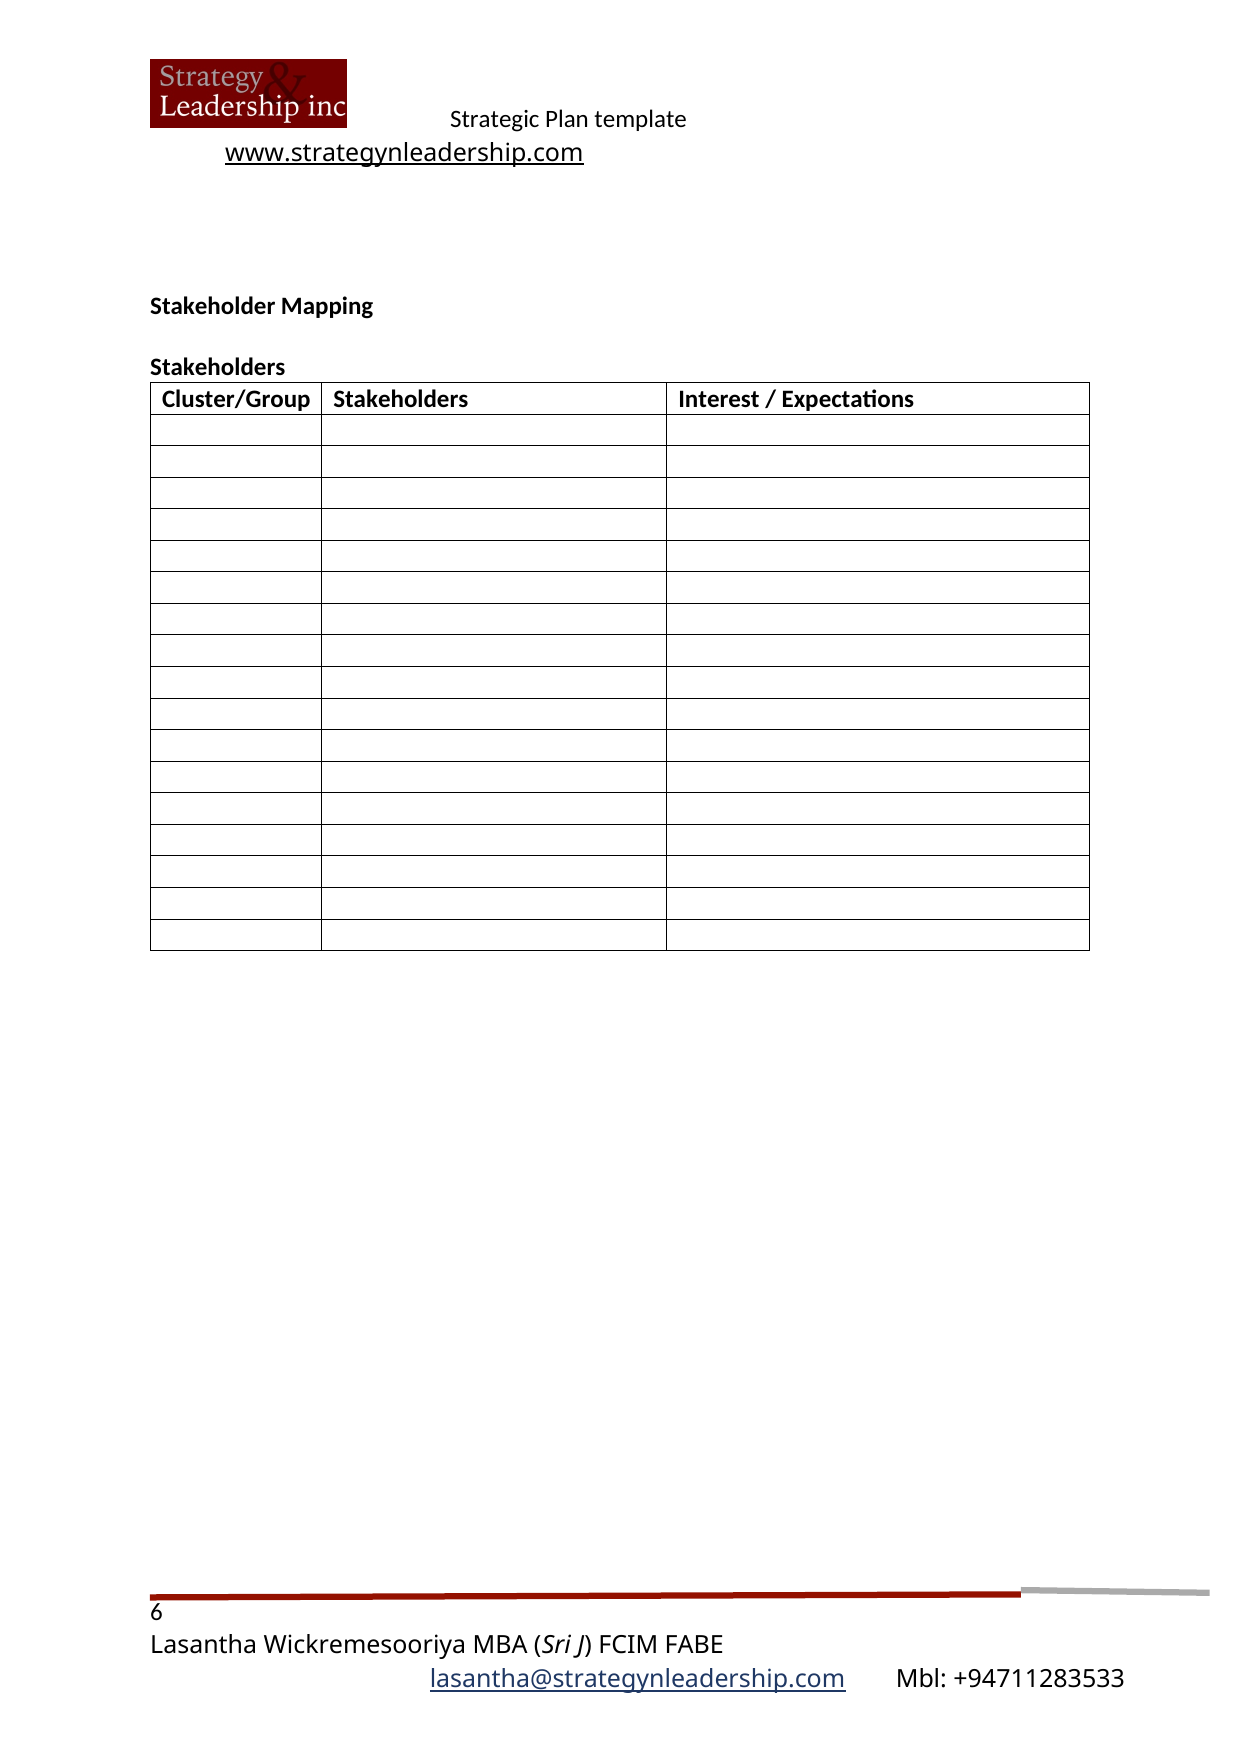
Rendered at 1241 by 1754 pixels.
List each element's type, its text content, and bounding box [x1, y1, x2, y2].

table_cell [151, 762, 321, 792]
table_cell [322, 825, 666, 855]
table_cell [322, 667, 666, 697]
table_cell [667, 856, 1089, 887]
table_cell [322, 478, 666, 508]
table_cell [322, 888, 666, 918]
table_cell [322, 541, 666, 571]
table_cell [667, 699, 1089, 729]
table_cell [322, 415, 666, 445]
table_cell [667, 572, 1089, 603]
table_cell [151, 509, 321, 540]
table_cell [322, 572, 666, 603]
table_cell [322, 446, 666, 477]
table_cell [151, 667, 321, 697]
table_cell [151, 635, 321, 666]
table_cell [667, 635, 1089, 666]
table_cell [322, 699, 666, 729]
table_cell [151, 888, 321, 918]
table_cell [151, 699, 321, 729]
table_header Interest / Expectations [667, 383, 1089, 413]
table_cell [667, 920, 1089, 950]
table_cell [322, 604, 666, 634]
table_cell [322, 509, 666, 540]
table_cell [322, 762, 666, 792]
table_cell [322, 793, 666, 824]
text Stakeholder Mapping [150, 290, 1090, 321]
table_cell [322, 856, 666, 887]
table_cell [151, 446, 321, 477]
table_cell [667, 793, 1089, 824]
table_cell [151, 604, 321, 634]
table_cell [151, 793, 321, 824]
table_cell [667, 730, 1089, 761]
table_cell [151, 825, 321, 855]
table_cell [667, 509, 1089, 540]
table_cell [667, 478, 1089, 508]
table_cell [151, 730, 321, 761]
picture [150, 59, 347, 128]
table_cell [151, 920, 321, 950]
table_cell [667, 762, 1089, 792]
table_cell [322, 730, 666, 761]
table_cell [151, 541, 321, 571]
table_cell [151, 856, 321, 887]
table_cell [667, 888, 1089, 918]
table_cell [667, 825, 1089, 855]
table_cell [151, 478, 321, 508]
table_cell [151, 415, 321, 445]
table_cell [322, 920, 666, 950]
text Stakeholders [150, 351, 1090, 382]
table_header Cluster/Group [151, 383, 321, 413]
table_header Stakeholders [322, 383, 666, 413]
table_cell [322, 635, 666, 666]
table_cell [667, 446, 1089, 477]
table_cell [667, 667, 1089, 697]
table_cell [667, 604, 1089, 634]
table_cell [151, 572, 321, 603]
table_cell [667, 541, 1089, 571]
table_cell [667, 415, 1089, 445]
